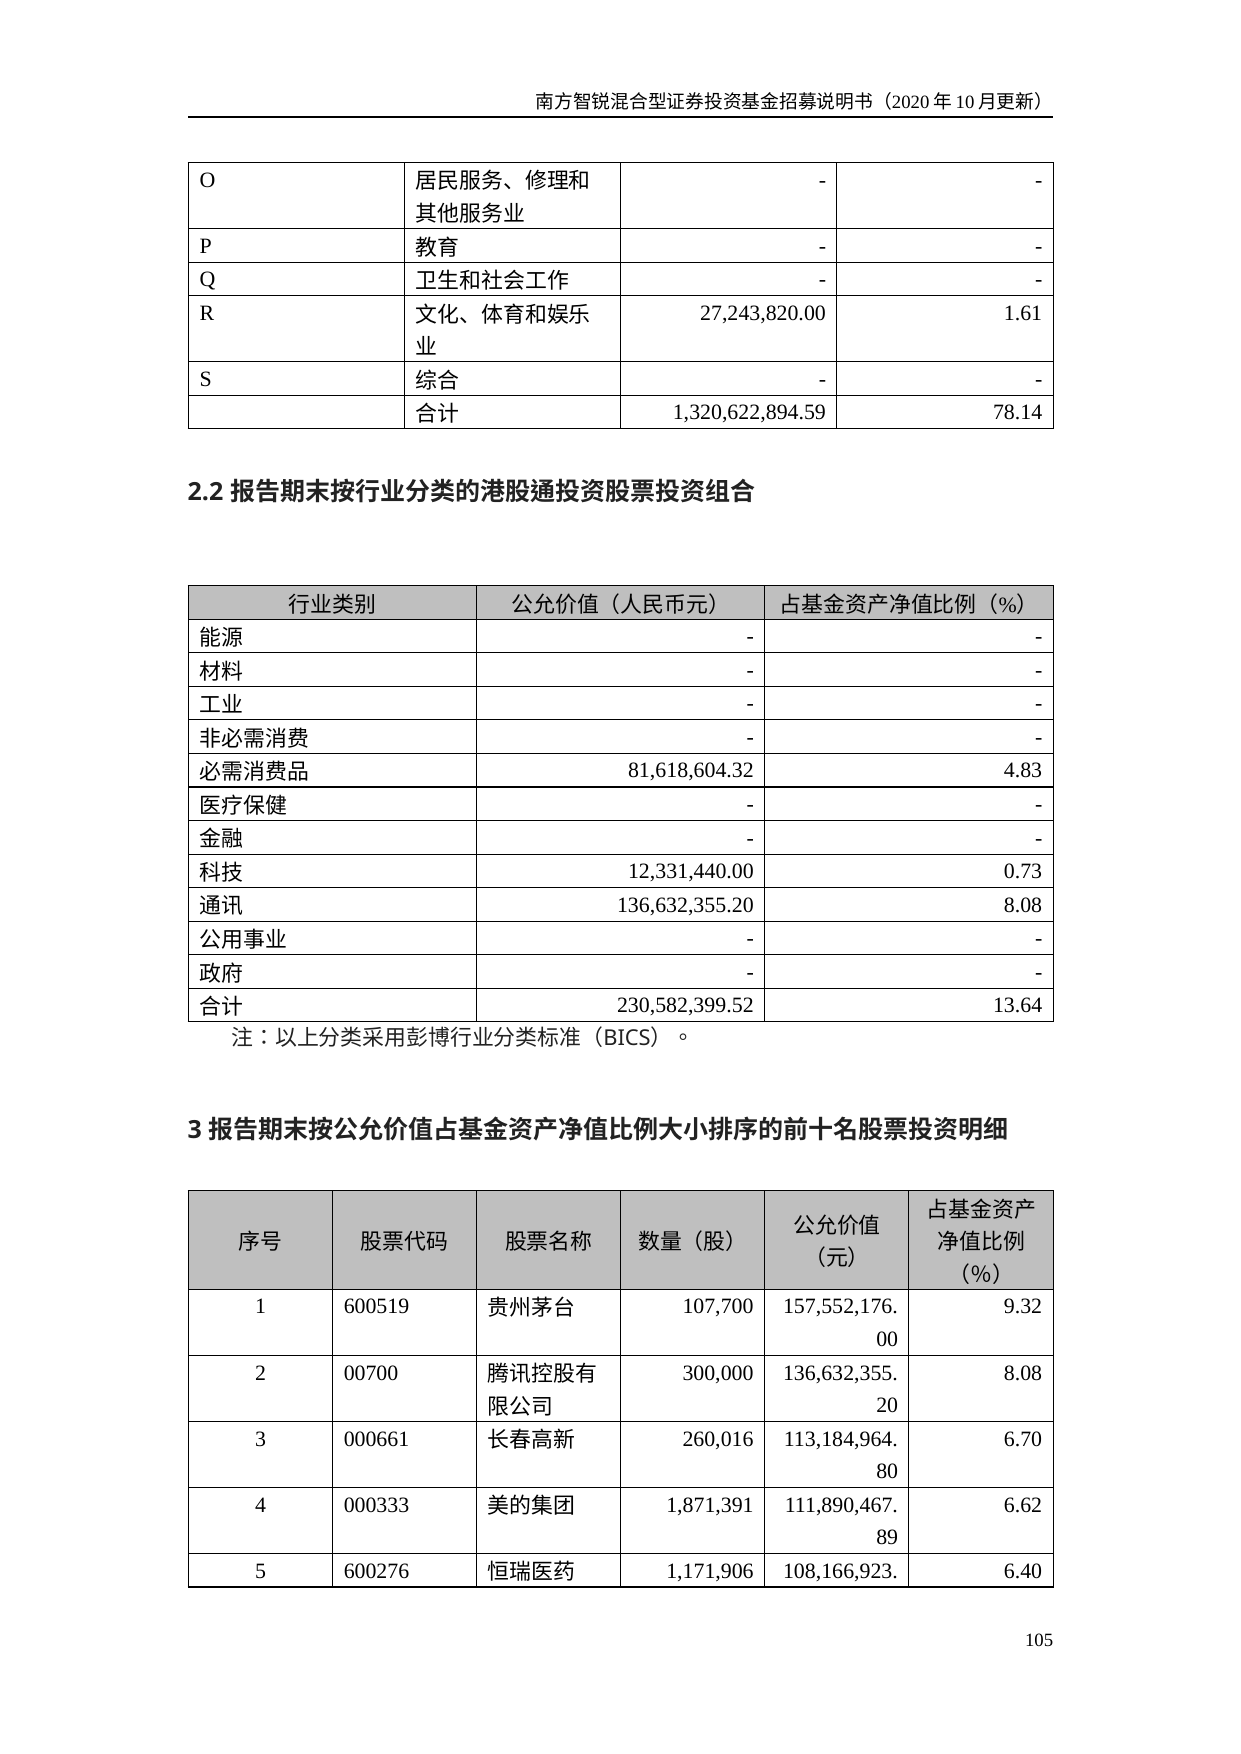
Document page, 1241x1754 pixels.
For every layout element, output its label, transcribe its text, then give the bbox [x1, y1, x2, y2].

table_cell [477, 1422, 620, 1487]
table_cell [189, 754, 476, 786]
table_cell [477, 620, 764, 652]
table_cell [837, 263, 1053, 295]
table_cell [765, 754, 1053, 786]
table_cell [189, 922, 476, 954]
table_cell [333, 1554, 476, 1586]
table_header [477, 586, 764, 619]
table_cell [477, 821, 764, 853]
text 注：以上分类采用彭博行业分类标准（BICS）。 [187, 1022, 1053, 1052]
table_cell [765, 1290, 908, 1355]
text 3 报告期末按公允价值占基金资产净值比例大小排序的前十名股票投资明细 [187, 1096, 1053, 1161]
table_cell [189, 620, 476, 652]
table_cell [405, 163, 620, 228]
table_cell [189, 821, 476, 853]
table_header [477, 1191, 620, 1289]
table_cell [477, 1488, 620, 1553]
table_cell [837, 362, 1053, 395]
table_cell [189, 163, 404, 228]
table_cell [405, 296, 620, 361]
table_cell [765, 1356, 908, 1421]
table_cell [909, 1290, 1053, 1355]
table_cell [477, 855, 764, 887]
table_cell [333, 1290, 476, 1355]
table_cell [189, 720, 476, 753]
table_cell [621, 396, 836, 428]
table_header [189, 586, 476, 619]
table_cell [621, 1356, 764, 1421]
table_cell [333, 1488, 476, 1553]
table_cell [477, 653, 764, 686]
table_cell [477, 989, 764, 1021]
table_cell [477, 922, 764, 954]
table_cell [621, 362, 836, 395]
text 2.2 报告期末按行业分类的港股通投资股票投资组合 [187, 458, 1053, 523]
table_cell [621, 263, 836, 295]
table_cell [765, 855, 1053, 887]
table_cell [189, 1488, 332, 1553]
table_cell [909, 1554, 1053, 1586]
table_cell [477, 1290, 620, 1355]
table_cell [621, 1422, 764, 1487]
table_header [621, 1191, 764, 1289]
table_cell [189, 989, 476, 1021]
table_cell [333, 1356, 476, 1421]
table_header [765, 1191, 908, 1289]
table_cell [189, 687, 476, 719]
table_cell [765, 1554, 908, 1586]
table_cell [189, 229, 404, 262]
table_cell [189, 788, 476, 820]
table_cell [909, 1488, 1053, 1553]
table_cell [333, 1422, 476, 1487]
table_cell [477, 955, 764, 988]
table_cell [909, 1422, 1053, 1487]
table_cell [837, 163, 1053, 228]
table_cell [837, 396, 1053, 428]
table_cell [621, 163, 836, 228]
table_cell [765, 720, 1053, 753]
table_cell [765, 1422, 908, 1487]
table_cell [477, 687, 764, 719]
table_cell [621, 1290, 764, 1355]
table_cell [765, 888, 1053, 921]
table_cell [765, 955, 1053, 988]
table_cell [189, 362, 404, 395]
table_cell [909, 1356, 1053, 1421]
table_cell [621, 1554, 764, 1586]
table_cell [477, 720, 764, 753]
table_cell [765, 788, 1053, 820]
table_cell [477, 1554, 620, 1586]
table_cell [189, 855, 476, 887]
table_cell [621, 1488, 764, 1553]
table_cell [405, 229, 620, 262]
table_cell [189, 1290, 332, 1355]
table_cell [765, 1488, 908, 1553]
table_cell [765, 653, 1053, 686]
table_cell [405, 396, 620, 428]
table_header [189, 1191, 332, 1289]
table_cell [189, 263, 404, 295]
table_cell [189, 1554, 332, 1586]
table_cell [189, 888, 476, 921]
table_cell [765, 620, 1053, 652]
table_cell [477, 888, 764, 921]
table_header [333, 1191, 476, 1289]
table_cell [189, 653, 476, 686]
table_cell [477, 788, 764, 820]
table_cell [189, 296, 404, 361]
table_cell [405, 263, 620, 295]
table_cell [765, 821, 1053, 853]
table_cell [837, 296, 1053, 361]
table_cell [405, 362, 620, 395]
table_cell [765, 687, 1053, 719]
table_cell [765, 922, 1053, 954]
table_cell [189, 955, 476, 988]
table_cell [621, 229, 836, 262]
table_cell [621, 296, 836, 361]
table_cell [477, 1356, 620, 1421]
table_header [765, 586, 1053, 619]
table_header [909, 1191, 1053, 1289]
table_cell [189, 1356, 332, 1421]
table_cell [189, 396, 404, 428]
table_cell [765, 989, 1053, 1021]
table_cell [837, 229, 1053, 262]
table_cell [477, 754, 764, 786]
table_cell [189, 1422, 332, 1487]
